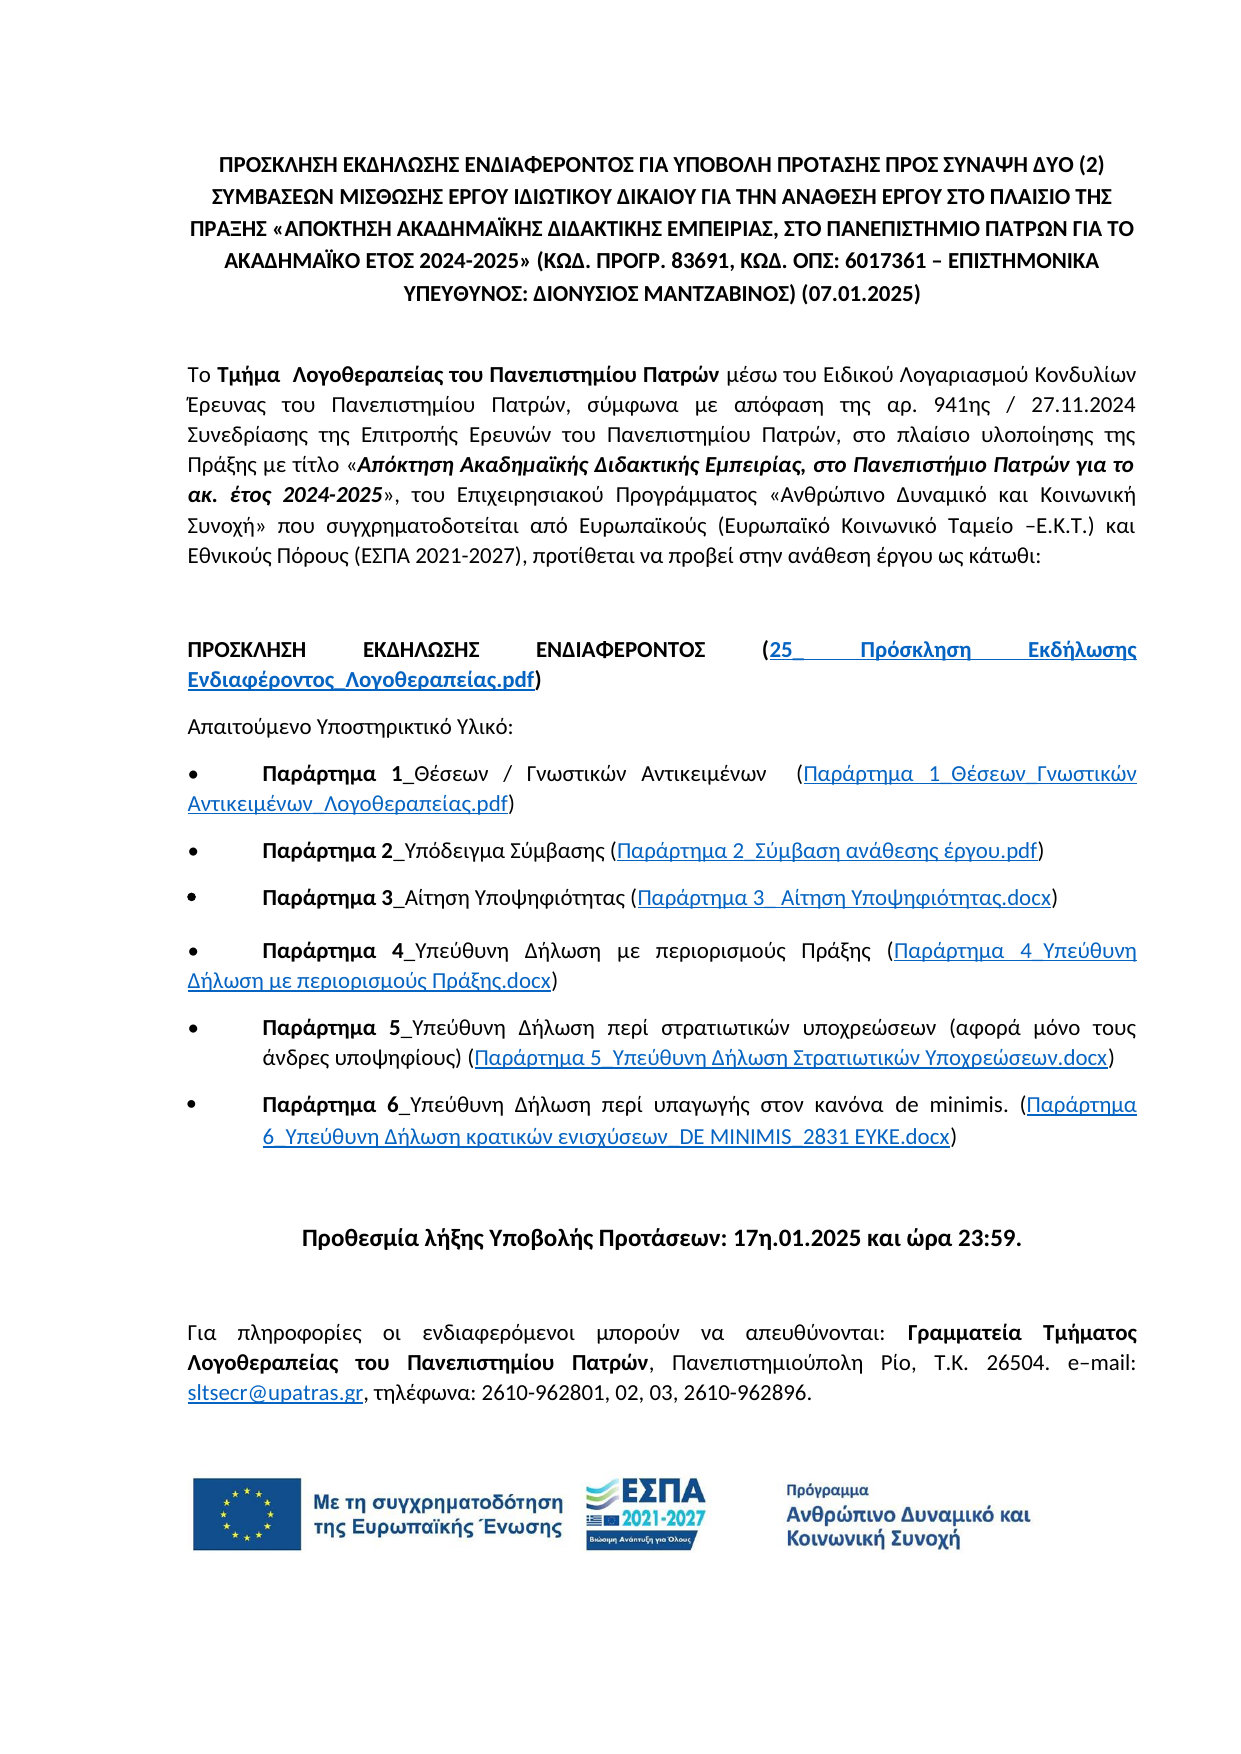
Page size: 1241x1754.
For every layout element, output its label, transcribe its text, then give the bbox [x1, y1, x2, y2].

text • Παράρτημα 5_Υπεύθυνη Δήλωση περί στρατιωτικών υποχρεώσεων (αφορά μόνο τους άνδρες υποψηφίους) (Παράρτημα 5_Υπεύθυνη Δήλωση Στρατιωτικών Υποχρεώσεων.docx) [187, 1013, 1137, 1071]
text Προθεσμία λήξης Υποβολής Προτάσεων: 17η.01.2025 και ώρα 23:59. [187, 1222, 1137, 1252]
text ΠΡΟΣΚΛΗΣΗ ΕΚΔΗΛΩΣΗΣ ΕΝΔΙΑΦΕΡΟΝΤΟΣ ΓΙΑ ΥΠΟΒΟΛΗ ΠΡΟΤΑΣΗΣ ΠΡΟΣ ΣΥΝΑΨΗ ΔΥΟ (2) ΣΥΜΒΑΣΕΩΝ ΜΙΣΘΩΣΗΣ ΕΡΓΟΥ ΙΔΙΩΤΙΚΟΥ ΔΙΚΑΙΟΥ ΓΙΑ ΤΗΝ ΑΝΑΘΕΣΗ ΕΡΓΟΥ ΣΤΟ ΠΛΑΙΣΙΟ ΤΗΣ ΠΡΑΞΗΣ «ΑπΟκτηση ΑκαδημαϊκΗς ΔιδακτικΗς ΕμπειρΙας, στο ΠανεπιστΗμιο ΠατρΩν για το ακαδημαΪκο ετος 2024-2025» (Κωδ. Προγρ. 83691, Κωδ. ΟΠΣ: 6017361 – ΕπιστημονικΑ ΥπεΥθυνος: ΔιονΥσιος ΜαντζαβΙνος) (07.01.2025) [187, 150, 1137, 307]
text ΠΡΟΣΚΛΗΣΗ ΕΚΔΗΛΩΣΗΣ ΕΝΔΙΑΦΕΡΟΝΤΟΣ (25_ Πρόσκληση Εκδήλωσης Ενδιαφέροντος_Λογοθεραπείας.pdf) [187, 635, 1137, 693]
text • Παράρτημα 4_Υπεύθυνη Δήλωση με περιορισμούς Πράξης (Παράρτημα 4_Υπεύθυνη Δήλωση με περιορισμούς Πράξης.docx) [187, 936, 1137, 994]
text Για πληροφορίες οι ενδιαφερόμενοι μπορούν να απευθύνονται: Γραμματεία Τμήματος Λογοθεραπείας του Πανεπιστημίου Πατρών, Πανεπιστημιούπολη Ρίο, Τ.Κ. 26504. e–mail: sltsecr@upatras.gr, τηλέφωνα: 2610-962801, 02, 03, 2610-962896. [187, 1318, 1137, 1406]
text • Παράρτημα 1_Θέσεων / Γνωστικών Αντικειμένων (Παράρτημα 1_Θέσεων_Γνωστικών Αντικειμένων_Λογοθεραπείας.pdf) [187, 759, 1137, 817]
text • Παράρτημα 2_Υπόδειγμα Σύμβασης (Παράρτημα 2_Σύμβαση ανάθεσης έργου.pdf) [187, 836, 1137, 864]
picture [187, 1471, 1053, 1553]
list Παράρτημα 6_Υπεύθυνη Δήλωση περί υπαγωγής στον κανόνα de minimis. (Παράρτημα 6_Υπεύθυνη Δήλωση κρατικών ενισχύσεων_DE MINIMIS_2831 ΕΥΚΕ.docx) [187, 1090, 1137, 1150]
text Το Τμήμα Λογοθεραπείας του Πανεπιστημίου Πατρών μέσω του Ειδικού Λογαριασμού Κονδυλίων Έρευνας του Πανεπιστημίου Πατρών, σύμφωνα με απόφαση της αρ. 941ης / 27.11.2024 Συνεδρίασης της Επιτροπής Ερευνών του Πανεπιστημίου Πατρών, στο πλαίσιο υλοποίησης της Πράξης με τίτλο «Απόκτηση Ακαδημαϊκής Διδακτικής Εμπειρίας, στο Πανεπιστήμιο Πατρών για το ακ. έτος 2024-2025», του Επιχειρησιακού Προγράμματος «Ανθρώπινο Δυναμικό και Κοινωνική Συνοχή» που συγχρηματοδοτείται από Ευρωπαϊκούς (Ευρωπαϊκό Κοινωνικό Ταμείο –Ε.Κ.Τ.) και Εθνικούς Πόρους (ΕΣΠΑ 2021-2027), προτίθεται να προβεί στην ανάθεση έργου ως κάτωθι: [187, 360, 1137, 569]
list Παράρτημα 3_Αίτηση Υποψηφιότητας (Παράρτημα 3_ Αίτηση Υποψηφιότητας.docx) [187, 883, 1137, 911]
text Απαιτούμενο Υποστηρικτικό Υλικό: [187, 712, 1137, 740]
